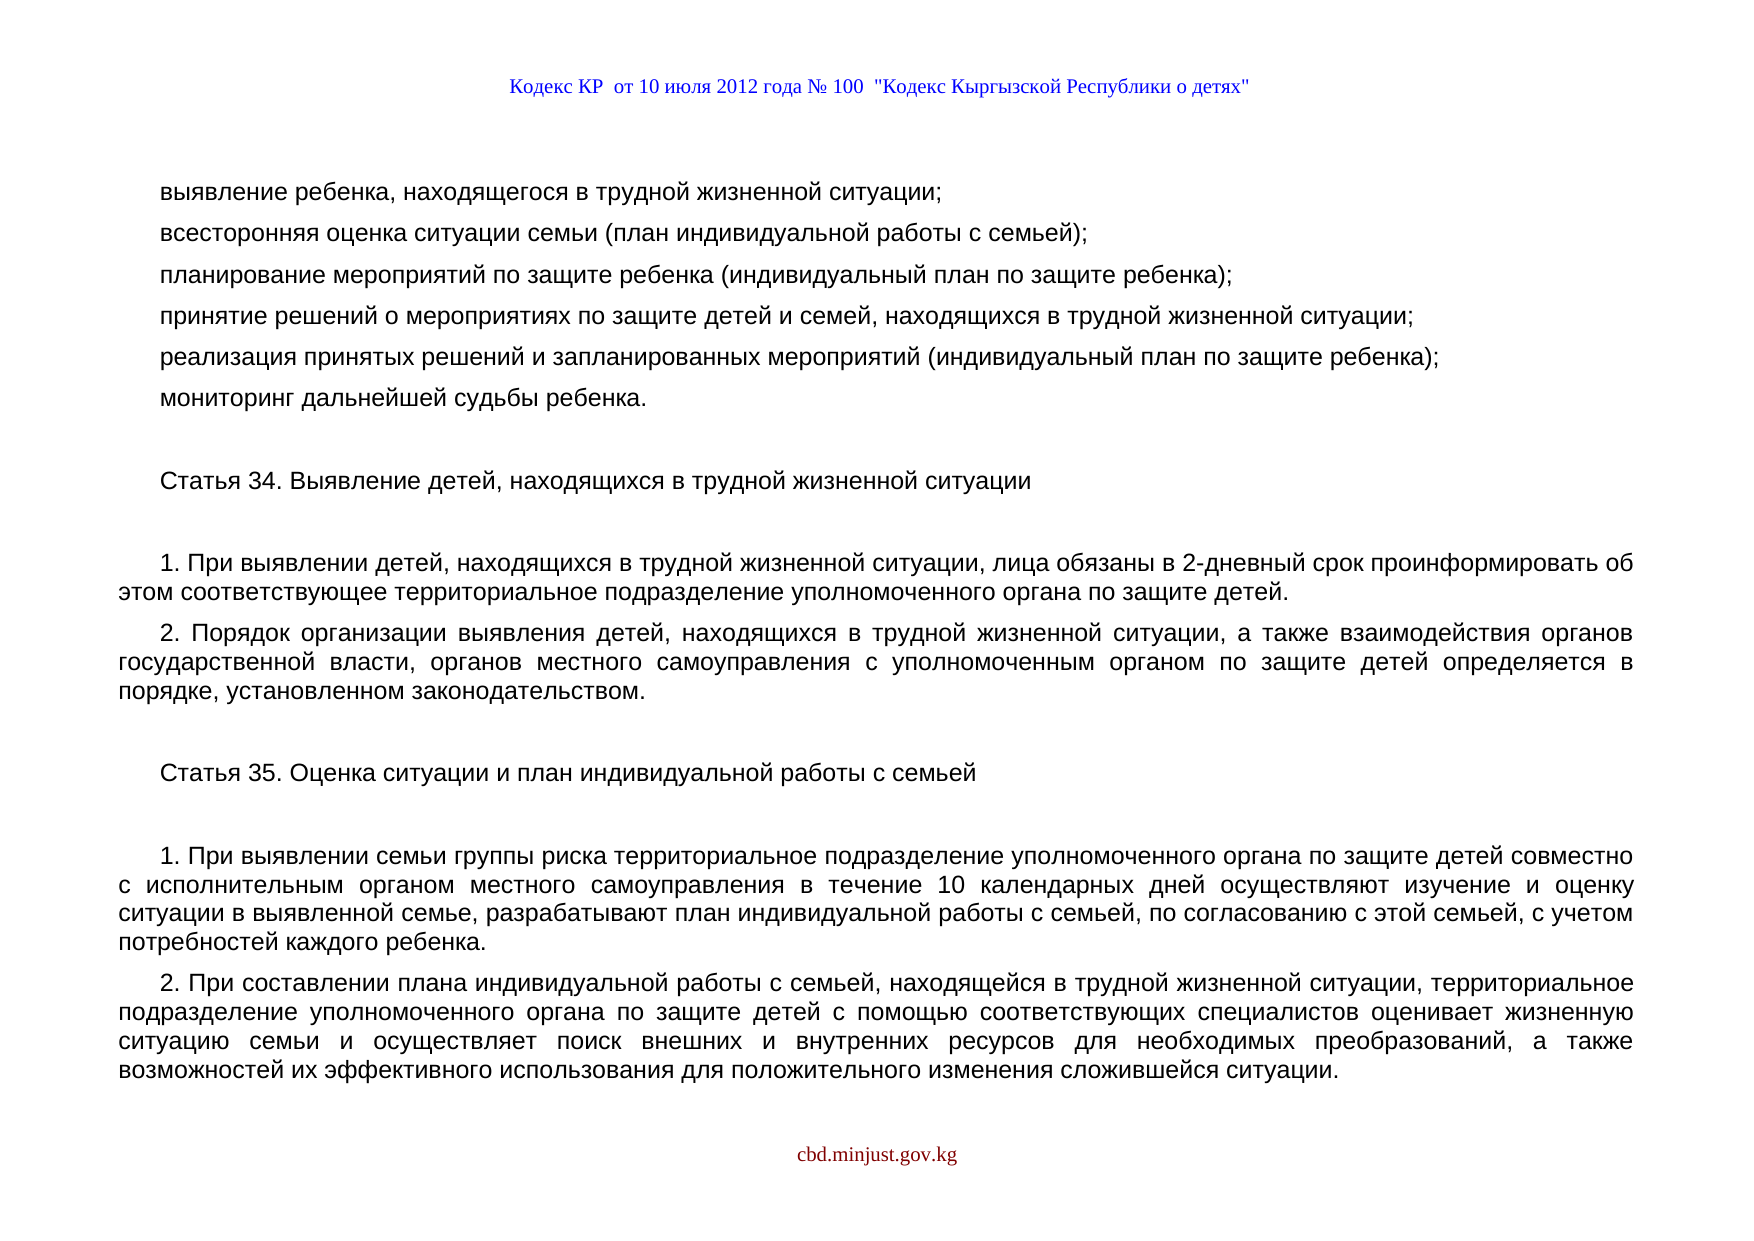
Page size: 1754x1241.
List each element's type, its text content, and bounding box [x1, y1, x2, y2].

text реализация принятых решений и запланированных мероприятий (индивидуальный план по защите ребенка); [118, 342, 1636, 371]
text всесторонняя оценка ситуации семьи (план индивидуальной работы с семьей); [118, 218, 1636, 247]
text планирование мероприятий по защите ребенка (индивидуальный план по защите ребенка); [118, 260, 1636, 288]
text выявление ребенка, находящегося в трудной жизненной ситуации; [118, 177, 1636, 206]
text мониторинг дальнейшей судьбы ребенка. [118, 383, 1636, 412]
text Статья 34. Выявление детей, находящихся в трудной жизненной ситуации [118, 466, 1636, 495]
text 1. При выявлении детей, находящихся в трудной жизненной ситуации, лица обязаны в 2-дневный срок проинформировать об этом соответствующее территориальное подразделение уполномоченного органа по защите детей. [118, 548, 1636, 606]
text 2. При составлении плана индивидуальной работы с семьей, находящейся в трудной жизненной ситуации, территориальное подразделение уполномоченного органа по защите детей с помощью соответствующих специалистов оценивает жизненную ситуацию семьи и осуществляет поиск внешних и внутренних ресурсов для необходимых преобразований, а также возможностей их эффективного использования для положительного изменения сложившейся ситуации. [118, 968, 1636, 1083]
text 2. Порядок организации выявления детей, находящихся в трудной жизненной ситуации, а также взаимодействия органов государственной власти, органов местного самоуправления с уполномоченным органом по защите детей определяется в порядке, установленном законодательством. [118, 618, 1636, 705]
text Статья 35. Оценка ситуации и план индивидуальной работы с семьей [118, 758, 1636, 787]
text 1. При выявлении семьи группы риска территориальное подразделение уполномоченного органа по защите детей совместно с исполнительным органом местного самоуправления в течение 10 календарных дней осуществляют изучение и оценку ситуации в выявленной семье, разрабатывают план индивидуальной работы с семьей, по согласованию с этой семьей, с учетом потребностей каждого ребенка. [118, 841, 1636, 956]
text принятие решений о мероприятиях по защите детей и семей, находящихся в трудной жизненной ситуации; [118, 301, 1636, 330]
